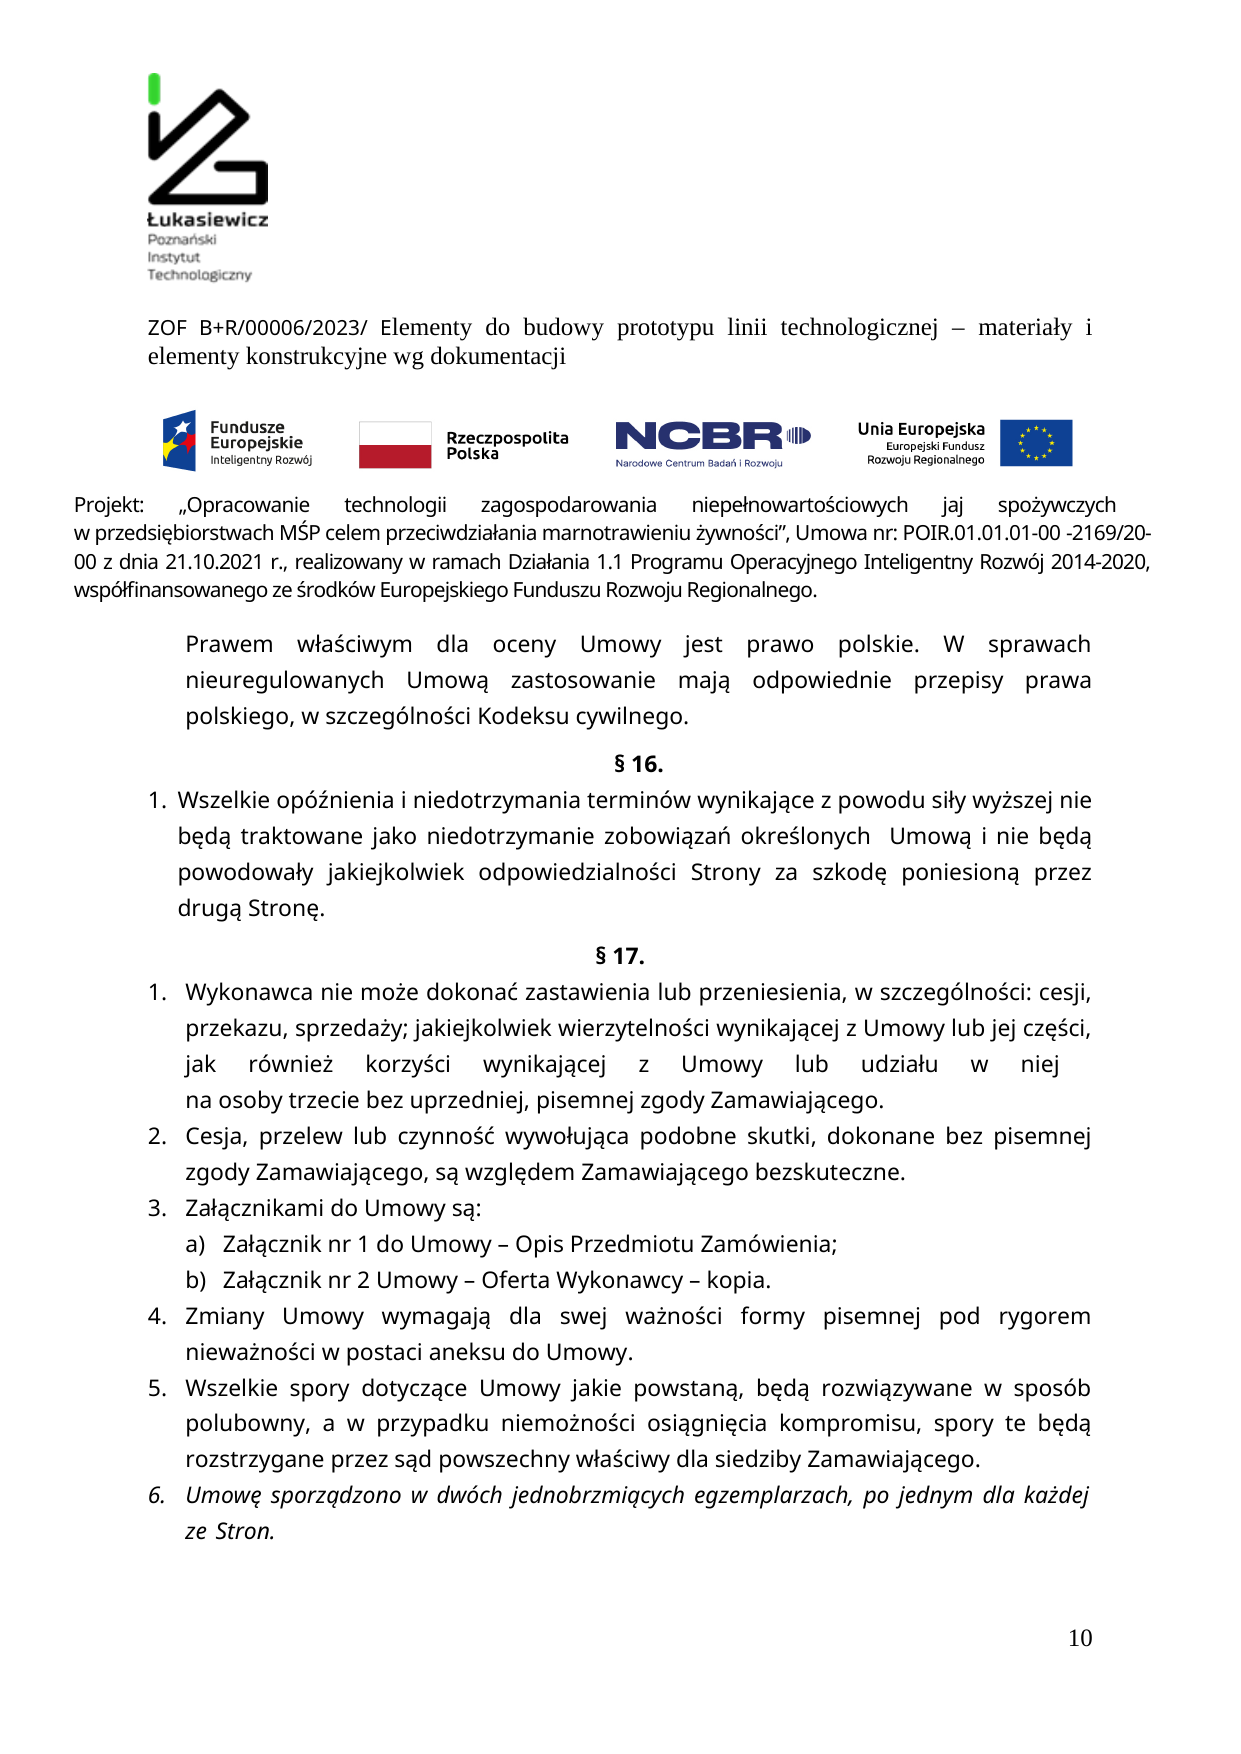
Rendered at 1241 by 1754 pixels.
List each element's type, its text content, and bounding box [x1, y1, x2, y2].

list Załącznik nr 2 Umowy – Oferta Wykonawcy – kopia. [185, 1264, 1093, 1295]
list § 16. [185, 748, 1093, 779]
list Wszelkie opóźnienia i niedotrzymania terminów wynikające z powodu siły wyższej nie będą traktowane jako niedotrzymanie zobowiązań określonych Umową i nie będą powodowały jakiejkolwiek odpowiedzialności Strony za szkodę poniesioną przez drugą Stronę. [148, 784, 1093, 923]
list Cesja, przelew lub czynność wywołująca podobne skutki, dokonane bez pisemnej zgody Zamawiającego, są względem Zamawiającego bezskuteczne. [148, 1120, 1093, 1187]
picture [147, 73, 268, 284]
list Załącznikami do Umowy są: [148, 1192, 1093, 1223]
list Wszelkie spory dotyczące Umowy jakie powstaną, będą rozwiązywane w sposób polubowny, a w przypadku niemożności osiągnięcia kompromisu, spory te będą rozstrzygane przez sąd powszechny właściwy dla siedziby Zamawiającego. [148, 1371, 1093, 1474]
list Umowę sporządzono w dwóch jednobrzmiących egzemplarzach, po jednym dla każdej ze Stron. [148, 1479, 1093, 1546]
list Zmiany Umowy wymagają dla swej ważności formy pisemnej pod rygorem nieważności w postaci aneksu do Umowy. [148, 1299, 1093, 1367]
text § 17. [148, 940, 1093, 971]
picture [147, 398, 1088, 490]
text Prawem właściwym dla oceny Umowy jest prawo polskie. W sprawach nieuregulowanych Umową zastosowanie mają odpowiednie przepisy prawa polskiego, w szczególności Kodeksu cywilnego. [185, 628, 1093, 731]
list Wykonawca nie może dokonać zastawienia lub przeniesienia, w szczególności: cesji, przekazu, sprzedaży; jakiejkolwiek wierzytelności wynikającej z Umowy lub jej części, jak również korzyści wynikającej z Umowy lub udziału w niej na osoby trzecie bez uprzedniej, pisemnej zgody Zamawiającego. [148, 976, 1093, 1115]
list Załącznik nr 1 do Umowy – Opis Przedmiotu Zamówienia; [185, 1228, 1093, 1259]
